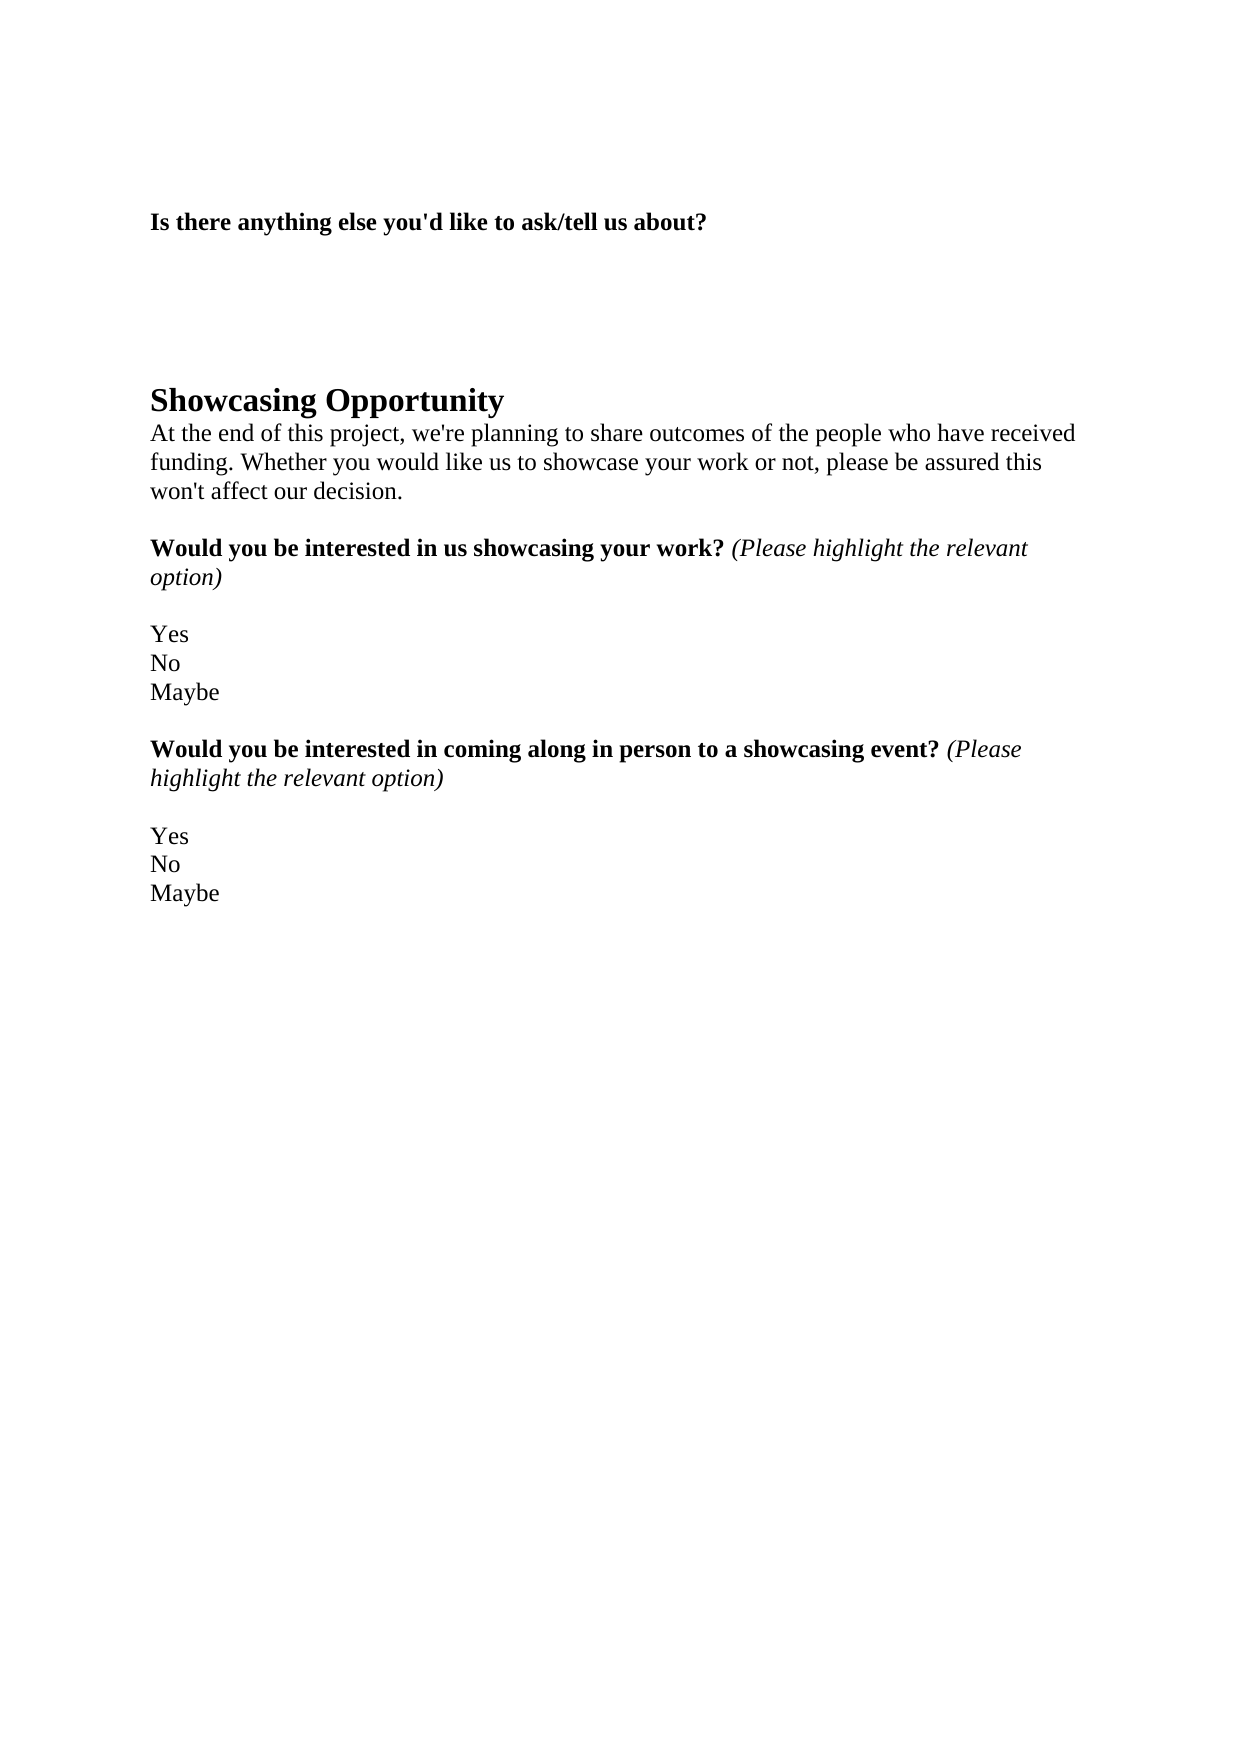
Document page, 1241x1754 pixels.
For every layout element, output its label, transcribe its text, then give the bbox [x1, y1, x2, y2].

text Would you be interested in coming along in person to a showcasing event? (Please highlight the relevant option) [150, 734, 1090, 792]
text Would you be interested in us showcasing your work? (Please highlight the relevant option) [150, 533, 1090, 591]
text No [150, 849, 1090, 878]
text At the end of this project, we're planning to share outcomes of the people who have received funding. Whether you would like us to showcase your work or not, please be assured this won't affect our decision. [150, 418, 1090, 504]
text Showcasing Opportunity [150, 380, 1090, 418]
text Maybe [150, 878, 1090, 907]
text Is there anything else you'd like to ask/tell us about? [150, 207, 1090, 236]
text Yes [150, 821, 1090, 849]
text Maybe [150, 677, 1090, 706]
text Yes [150, 619, 1090, 648]
text No [150, 648, 1090, 677]
